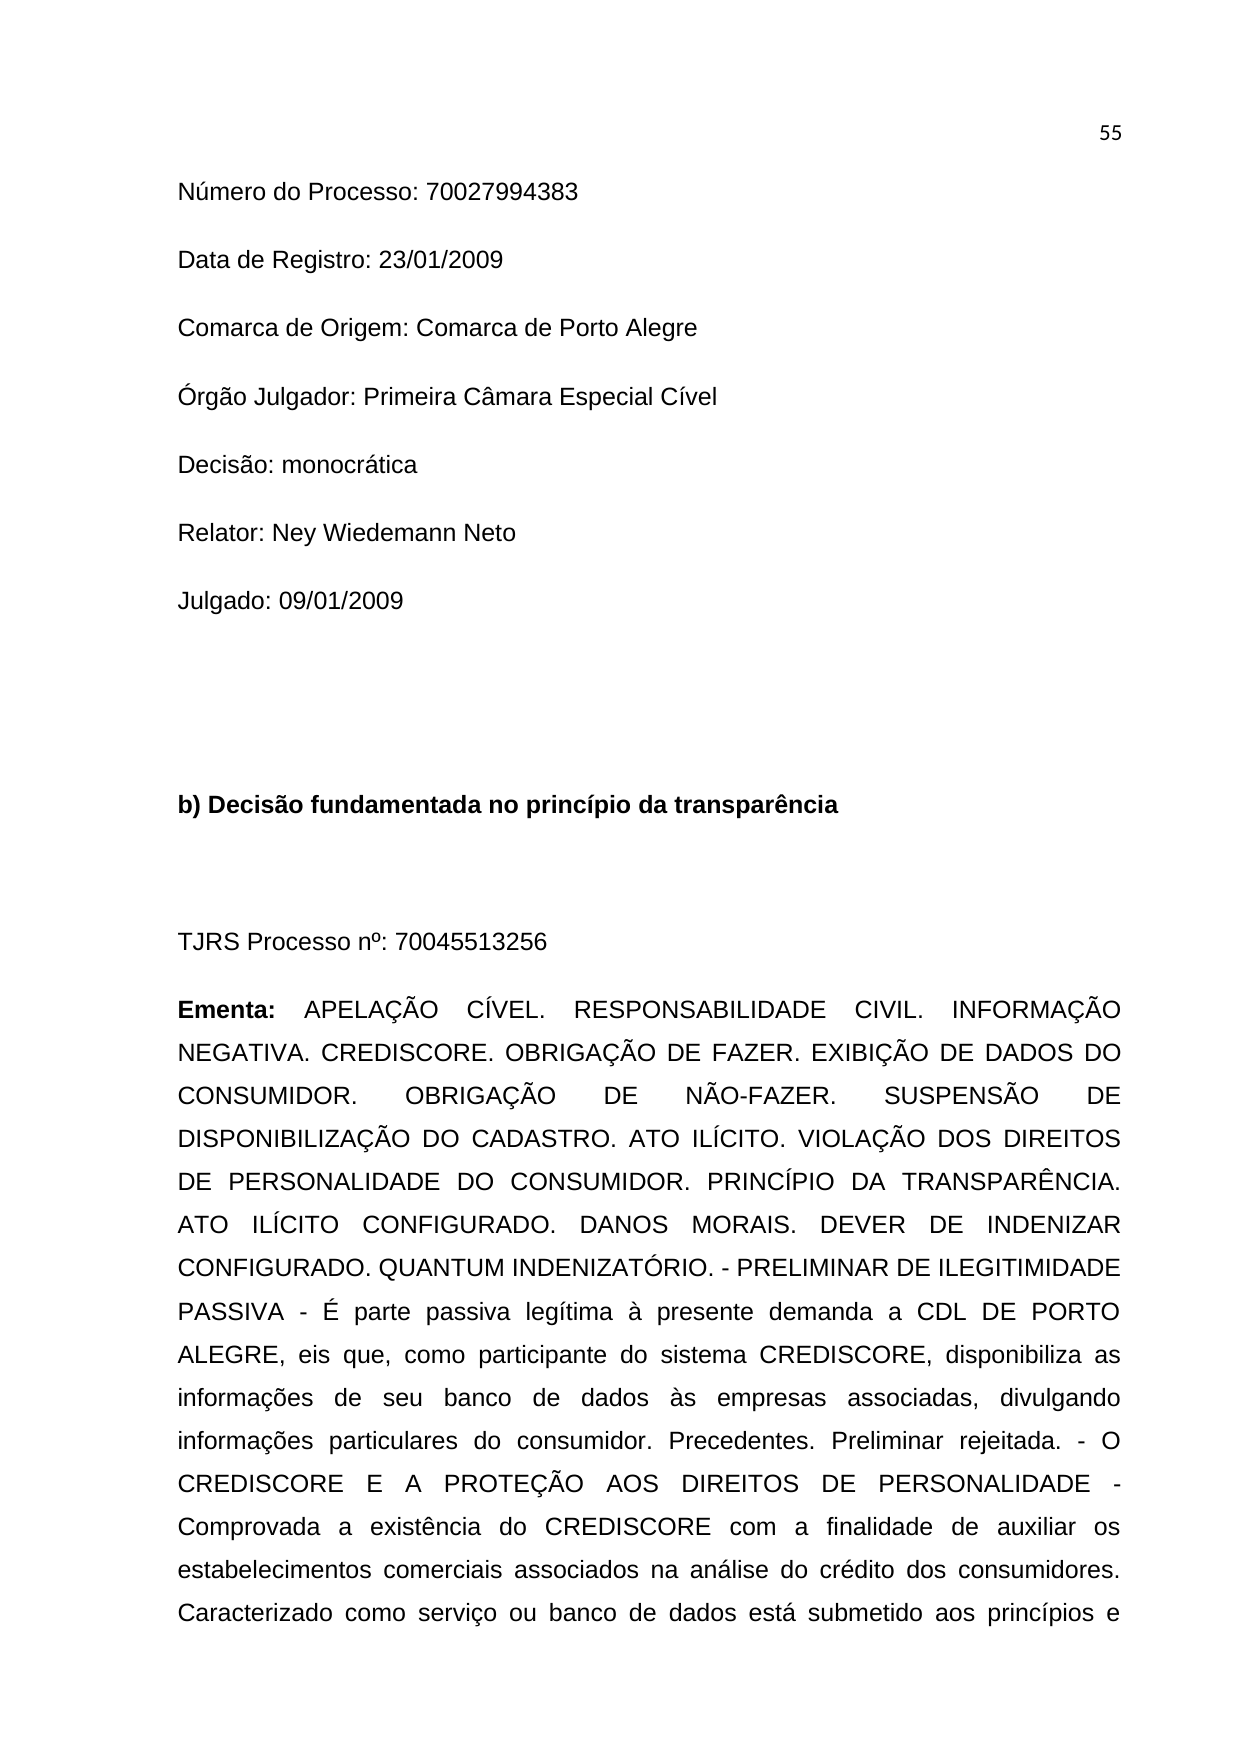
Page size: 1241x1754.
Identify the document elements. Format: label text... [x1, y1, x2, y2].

text Relator: Ney Wiedemann Neto [177, 518, 1122, 547]
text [177, 995, 1122, 1627]
text Órgão Julgador: Primeira Câmara Especial Cível [177, 382, 1122, 410]
text b) Decisão fundamentada no princípio da transparência [177, 790, 1122, 819]
text Número do Processo: 70027994383 [177, 177, 1122, 206]
text Decisão: monocrática [177, 450, 1122, 478]
text TJRS Processo nº: 70045513256 [177, 927, 1122, 955]
text Comarca de Origem: Comarca de Porto Alegre [177, 313, 1122, 342]
text Data de Registro: 23/01/2009 [177, 245, 1122, 274]
text Julgado: 09/01/2009 [177, 586, 1122, 615]
